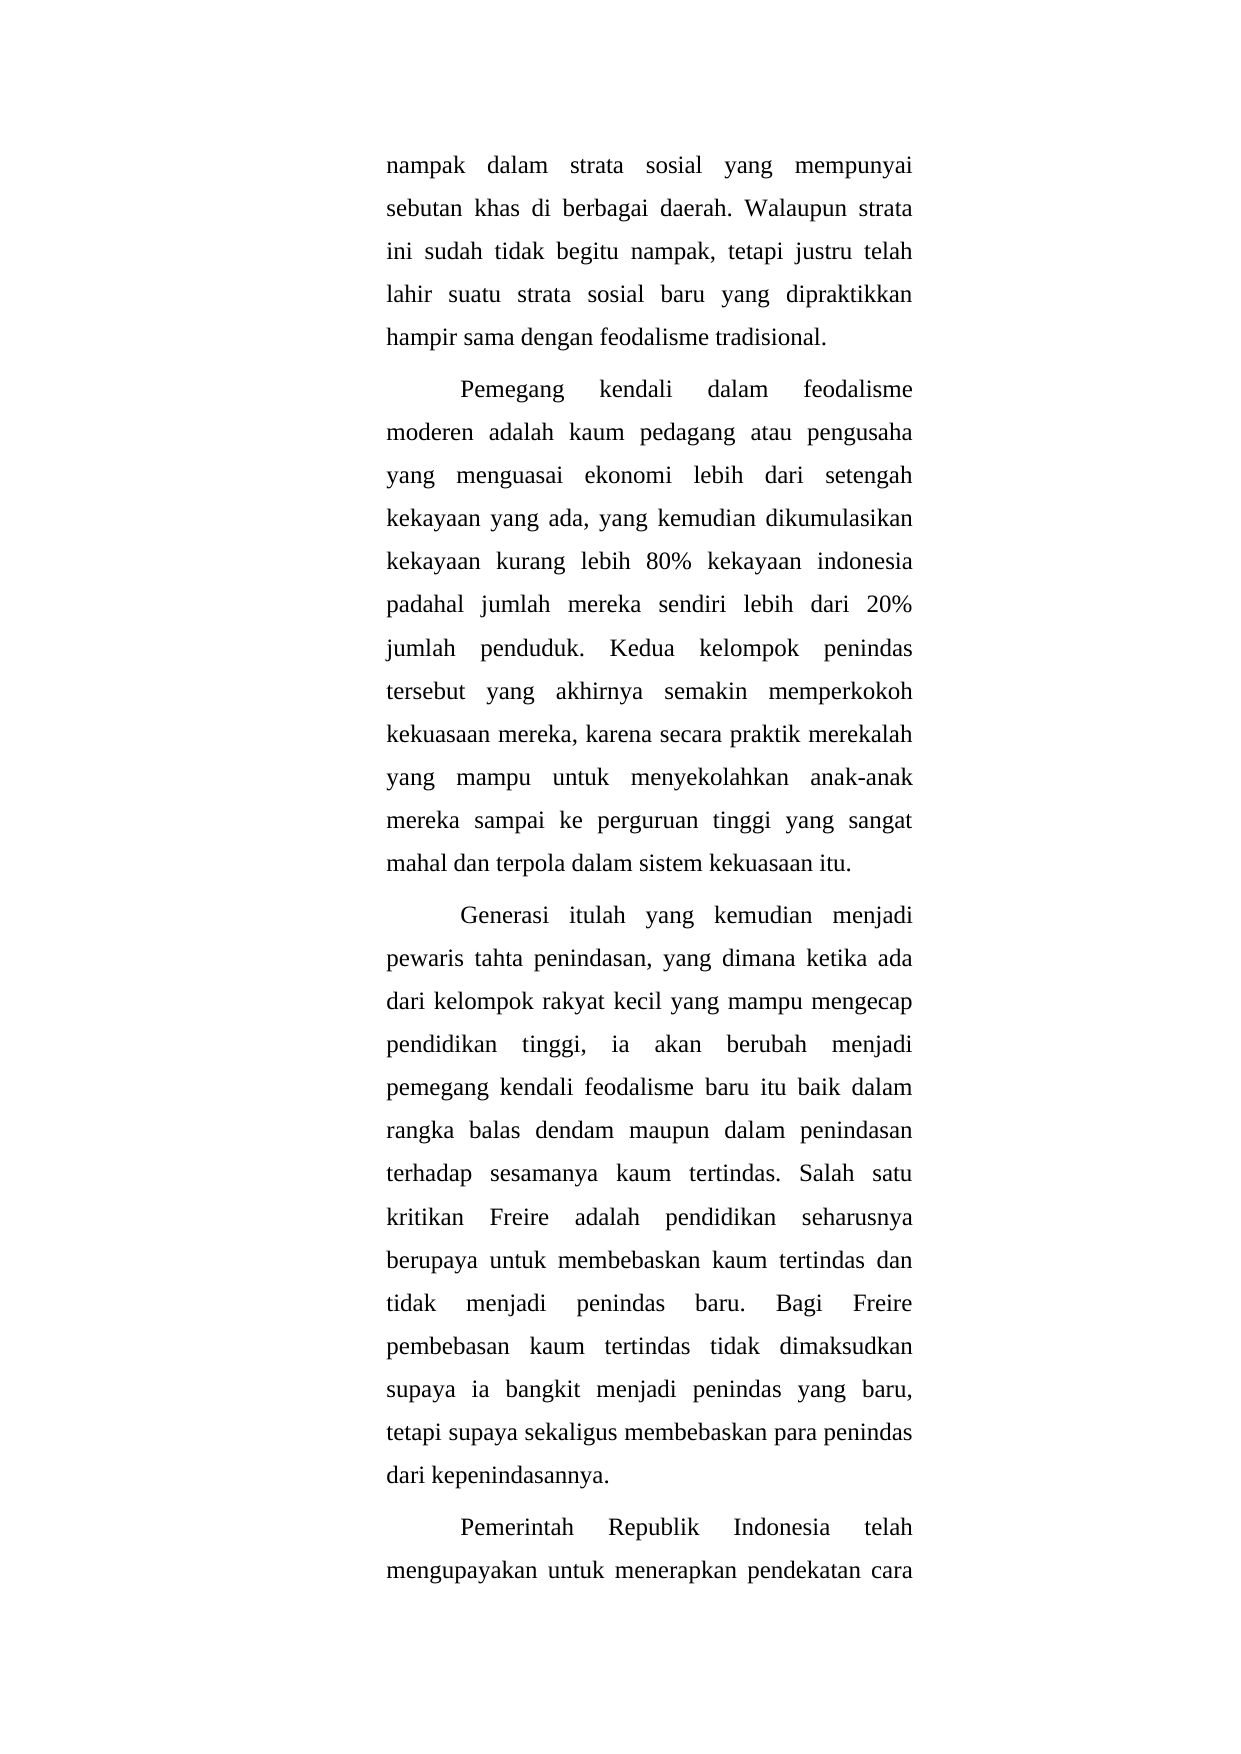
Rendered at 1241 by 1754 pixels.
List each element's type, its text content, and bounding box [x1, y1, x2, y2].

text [386, 150, 913, 351]
text Pemegang kendali dalam feodalisme moderen adalah kaum pedagang atau pengusaha yang menguasai ekonomi lebih dari setengah kekayaan yang ada, yang kemudian dikumulasikan kekayaan kurang lebih 80% kekayaan indonesia padahal jumlah mereka sendiri lebih dari 20% jumlah penduduk. Kedua kelompok penindas tersebut yang akhirnya semakin memperkokoh kekuasaan mereka, karena secara praktik merekalah yang mampu untuk menyekolahkan anak-anak mereka sampai ke perguruan tinggi yang sangat mahal dan terpola dalam sistem kekuasaan itu. [386, 374, 913, 877]
text Generasi itulah yang kemudian menjadi pewaris tahta penindasan, yang dimana ketika ada dari kelompok rakyat kecil yang mampu mengecap pendidikan tinggi, ia akan berubah menjadi pemegang kendali feodalisme baru itu baik dalam rangka balas dendam maupun dalam penindasan terhadap sesamanya kaum tertindas. Salah satu kritikan Freire adalah pendidikan seharusnya berupaya untuk membebaskan kaum tertindas dan tidak menjadi penindas baru. Bagi Freire pembebasan kaum tertindas tidak dimaksudkan supaya ia bangkit menjadi penindas yang baru, tetapi supaya sekaligus membebaskan para penindas dari kepenindasannya. [386, 900, 913, 1489]
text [386, 1512, 913, 1584]
